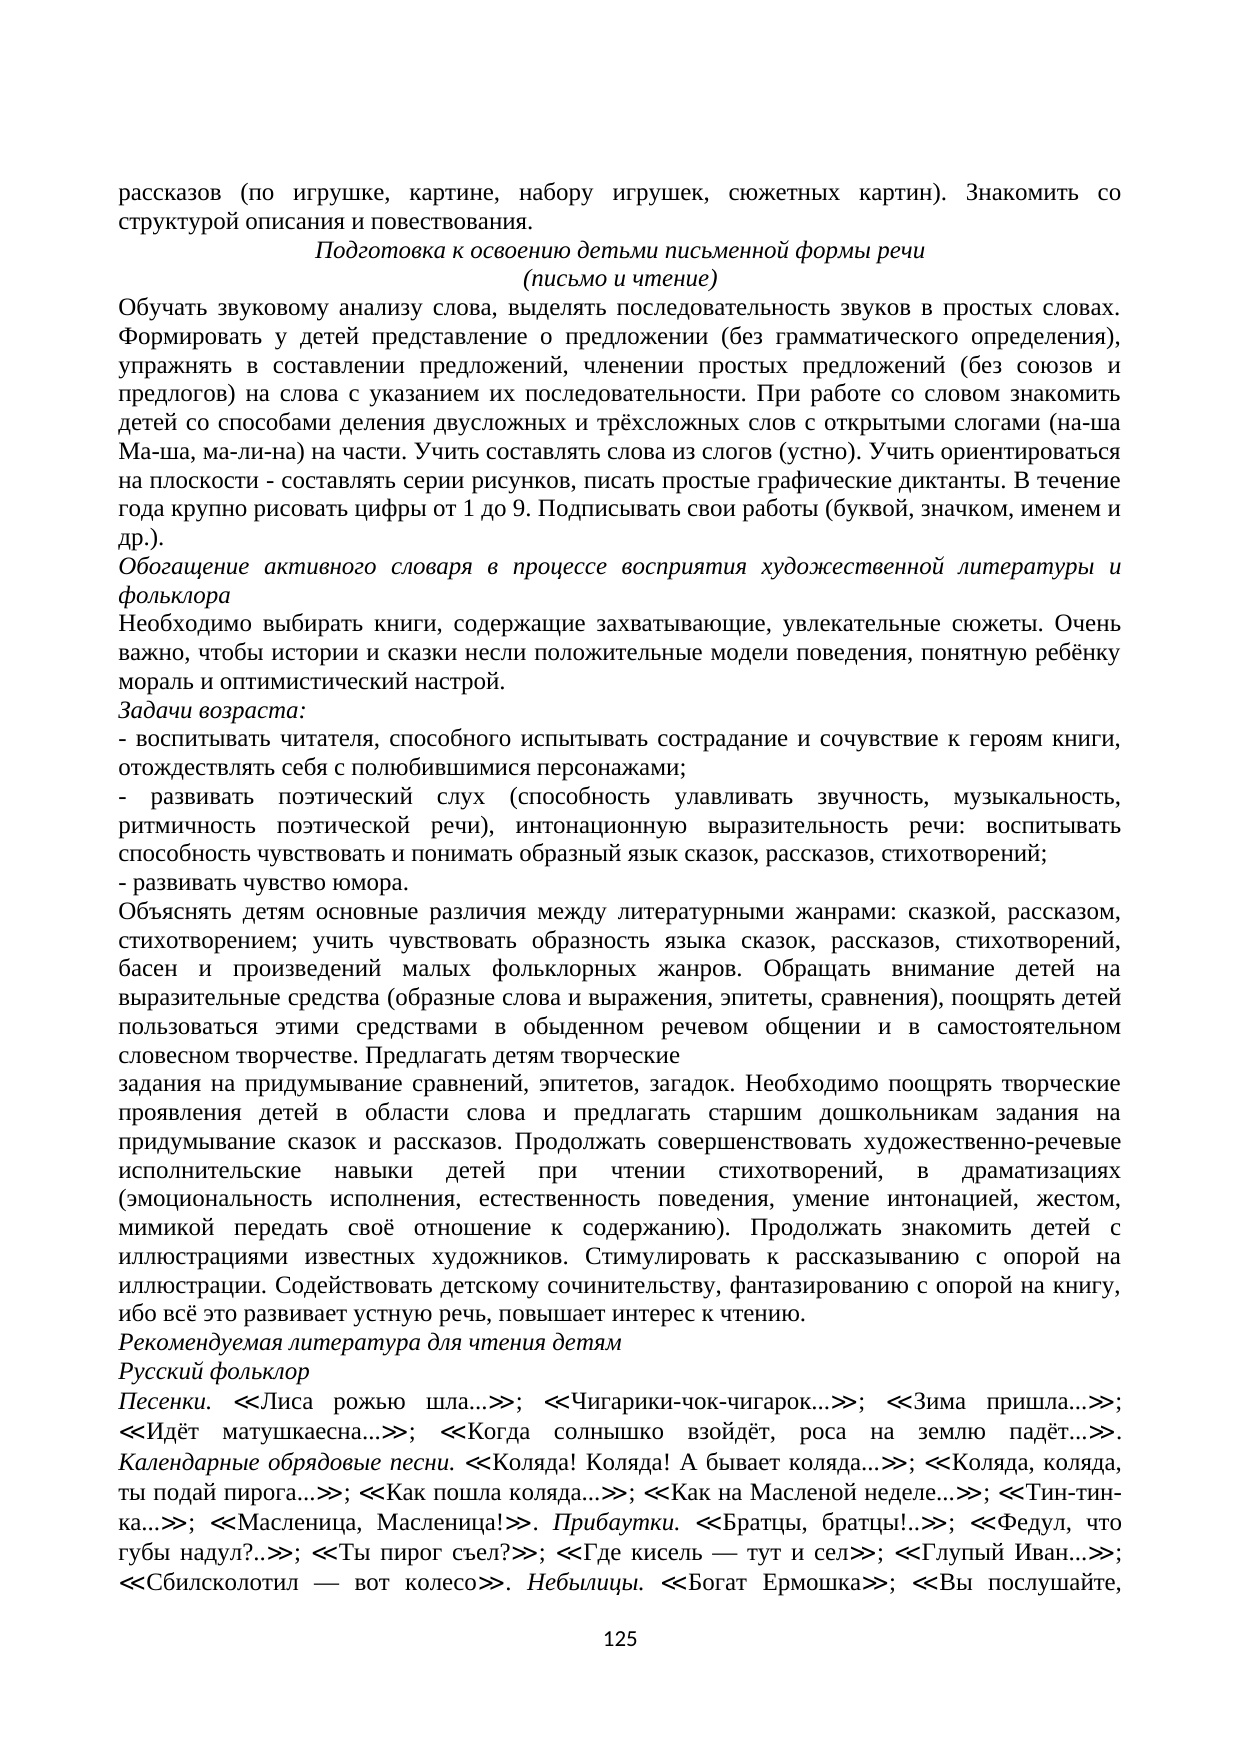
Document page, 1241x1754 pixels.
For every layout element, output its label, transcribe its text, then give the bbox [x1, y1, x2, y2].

text - развивать поэтический слух (способность улавливать звучность, музыкальность, ритмичность поэтической речи), интонационную выразительность речи: воспитывать способность чувствовать и понимать образный язык сказок, рассказов, стихотворений; [118, 781, 1122, 867]
text задания на придумывание сравнений, эпитетов, загадок. Необходимо поощрять творческие проявления детей в области слова и предлагать старшим дошкольникам задания на придумывание сказок и рассказов. Продолжать совершенствовать художественно-речевые исполнительские навыки детей при чтении стихотворений, в драматизациях (эмоциональность исполнения, естественность поведения, умение интонацией, жестом, мимикой передать своё отношение к содержанию). Продолжать знакомить детей с иллюстрациями известных художников. Стимулировать к рассказыванию с опорой на иллюстрации. Содействовать детскому сочинительству, фантазированию с опорой на книгу, ибо всё это развивает устную речь, повышает интерес к чтению. [118, 1068, 1122, 1327]
text Необходимо выбирать книги, содержащие захватывающие, увлекательные сюжеты. Очень важно, чтобы истории и сказки несли положительные модели поведения, понятную ребёнку мораль и оптимистический настрой. [118, 608, 1122, 695]
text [118, 177, 1122, 235]
text (письмо и чтение) [118, 263, 1122, 292]
text Рекомендуемая литература для чтения детям [118, 1327, 1122, 1356]
text - развивать чувство юмора. [118, 867, 1122, 896]
text - воспитывать читателя, способного испытывать сострадание и сочувствие к героям книги, отождествлять себя с полюбившимися персонажами; [118, 723, 1122, 781]
text Подготовка к освоению детьми письменной формы речи [118, 235, 1122, 263]
text Объяснять детям основные различия между литературными жанрами: сказкой, рассказом, стихотворением; учить чувствовать образность языка сказок, рассказов, стихотворений, басен и произведений малых фольклорных жанров. Обращать внимание детей на выразительные средства (образные слова и выражения, эпитеты, сравнения), поощрять детей пользоваться этими средствами в обыденном речевом общении и в самостоятельном словесном творчестве. Предлагать детям творческие [118, 896, 1122, 1068]
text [118, 1385, 1122, 1596]
text Задачи возраста: [118, 695, 1122, 723]
text Обучать звуковому анализу слова, выделять последовательность звуков в простых словах. Формировать у детей представление о предложении (без грамматического определения), упражнять в составлении предложений, членении простых предложений (без союзов и предлогов) на слова с указанием их последовательности. При работе со словом знакомить детей со способами деления двусложных и трёхсложных слов с открытыми слогами (на-ша Ма-ша, ма-ли-на) на части. Учить составлять слова из слогов (устно). Учить ориентироваться на плоскости - составлять серии рисунков, писать простые графические диктанты. В течение года крупно рисовать цифры от 1 до 9. Подписывать свои работы (буквой, значком, именем и др.). [118, 292, 1122, 551]
text Русский фольклор [118, 1356, 1122, 1385]
text Обогащение активного словаря в процессе восприятия художественной литературы и фольклора [118, 551, 1122, 608]
